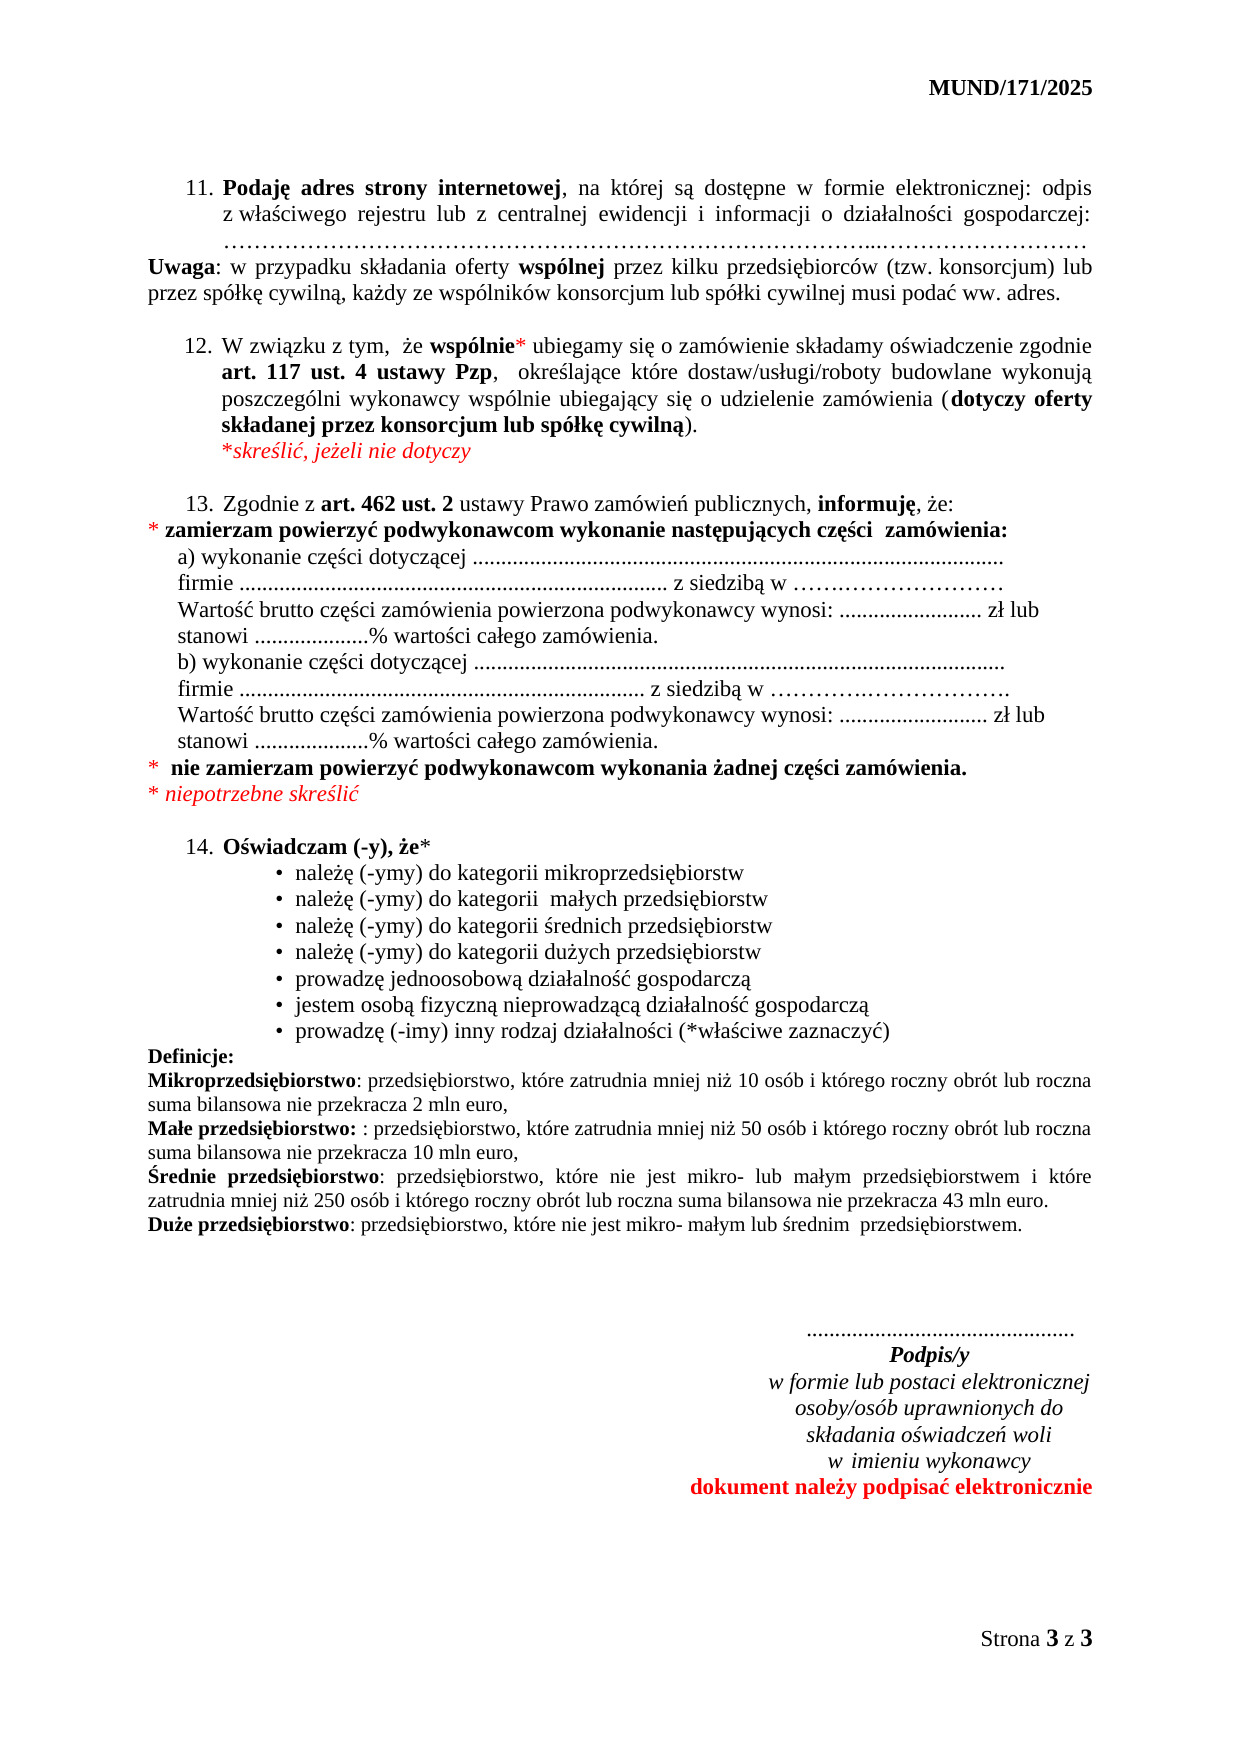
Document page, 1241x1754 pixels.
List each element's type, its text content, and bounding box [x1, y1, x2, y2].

text ............................................... [788, 1315, 1093, 1342]
list należę (-ymy) do kategorii dużych przedsiębiorstw [275, 938, 1093, 964]
text Wartość brutto części zamówienia powierzona podwykonawcy wynosi: .......................... zł lub stanowi ....................% wartości całego zamówienia. [177, 701, 1093, 754]
text osoby/osób uprawnionych do składania oświadczeń woli w imieniu wykonawcy [768, 1394, 1093, 1473]
list należę (-ymy) do kategorii średnich przedsiębiorstw [275, 912, 1093, 938]
text Średnie przedsiębiorstwo: przedsiębiorstwo, które nie jest mikro- lub małym przedsiębiorstwem i które zatrudnia mniej niż 250 osób i którego roczny obrót lub roczna suma bilansowa nie przekracza 43 mln euro. [148, 1164, 1093, 1212]
list Oświadczam (-y), że* [185, 833, 1093, 859]
text Definicje: [148, 1044, 1093, 1068]
text * zamierzam powierzyć podwykonawcom wykonanie następujących części zamówienia: [148, 517, 1093, 543]
list Podaję adres strony internetowej, na której są dostępne w formie elektronicznej: odpis z właściwego rejestru lub z centralnej ewidencji i informacji o działalności gospodarczej: …………………………………………………………………………...……………………… [185, 174, 1093, 253]
list prowadzę (-imy) inny rodzaj działalności (*właściwe zaznaczyć) [275, 1017, 1093, 1044]
text w formie lub postaci elektronicznej [768, 1368, 1093, 1394]
text a) wykonanie części dotyczącej ............................................................................................. firmie ........................................................................... z siedzibą w …….………………… [177, 543, 1093, 596]
text Podpis/y [768, 1342, 1093, 1368]
list jestem osobą fizyczną nieprowadzącą działalność gospodarczą [275, 991, 1093, 1017]
list należę (-ymy) do kategorii mikroprzedsiębiorstw [275, 859, 1093, 886]
list Zgodnie z art. 462 ust. 2 ustawy Prawo zamówień publicznych, informuję, że: [185, 490, 1093, 517]
text Małe przedsiębiorstwo: : przedsiębiorstwo, które zatrudnia mniej niż 50 osób i którego roczny obrót lub roczna suma bilansowa nie przekracza 10 mln euro, [148, 1116, 1093, 1164]
text b) wykonanie części dotyczącej ............................................................................................. firmie ....................................................................... z siedzibą w ………….………………. [177, 648, 1093, 701]
list prowadzę jednoosobową działalność gospodarczą [275, 964, 1093, 991]
text Duże przedsiębiorstwo: przedsiębiorstwo, które nie jest mikro- małym lub średnim przedsiębiorstwem. [148, 1212, 1093, 1236]
text Uwaga: w przypadku składania oferty wspólnej przez kilku przedsiębiorców (tzw. konsorcjum) lub przez spółkę cywilną, każdy ze wspólników konsorcjum lub spółki cywilnej musi podać ww. adres. [148, 253, 1093, 306]
text * niepotrzebne skreślić [148, 780, 1093, 806]
list W związku z tym, że wspólnie* ubiegamy się o zamówienie składamy oświadczenie zgodnie art. 117 ust. 4 ustawy Pzp, określające które dostaw/usługi/roboty budowlane wykonują poszczególni wykonawcy wspólnie ubiegający się o udzielenie zamówienia (dotyczy oferty składanej przez konsorcjum lub spółkę cywilną). [184, 332, 1093, 437]
text dokument należy podpisać elektronicznie [177, 1473, 1093, 1500]
text *skreślić, jeżeli nie dotyczy [221, 437, 1093, 464]
text * nie zamierzam powierzyć podwykonawcom wykonania żadnej części zamówienia. [148, 754, 1093, 780]
text Wartość brutto części zamówienia powierzona podwykonawcy wynosi: ......................... zł lub stanowi ....................% wartości całego zamówienia. [177, 596, 1093, 648]
list należę (-ymy) do kategorii małych przedsiębiorstw [275, 886, 1093, 912]
text Mikroprzedsiębiorstwo: przedsiębiorstwo, które zatrudnia mniej niż 10 osób i którego roczny obrót lub roczna suma bilansowa nie przekracza 2 mln euro, [148, 1068, 1093, 1116]
